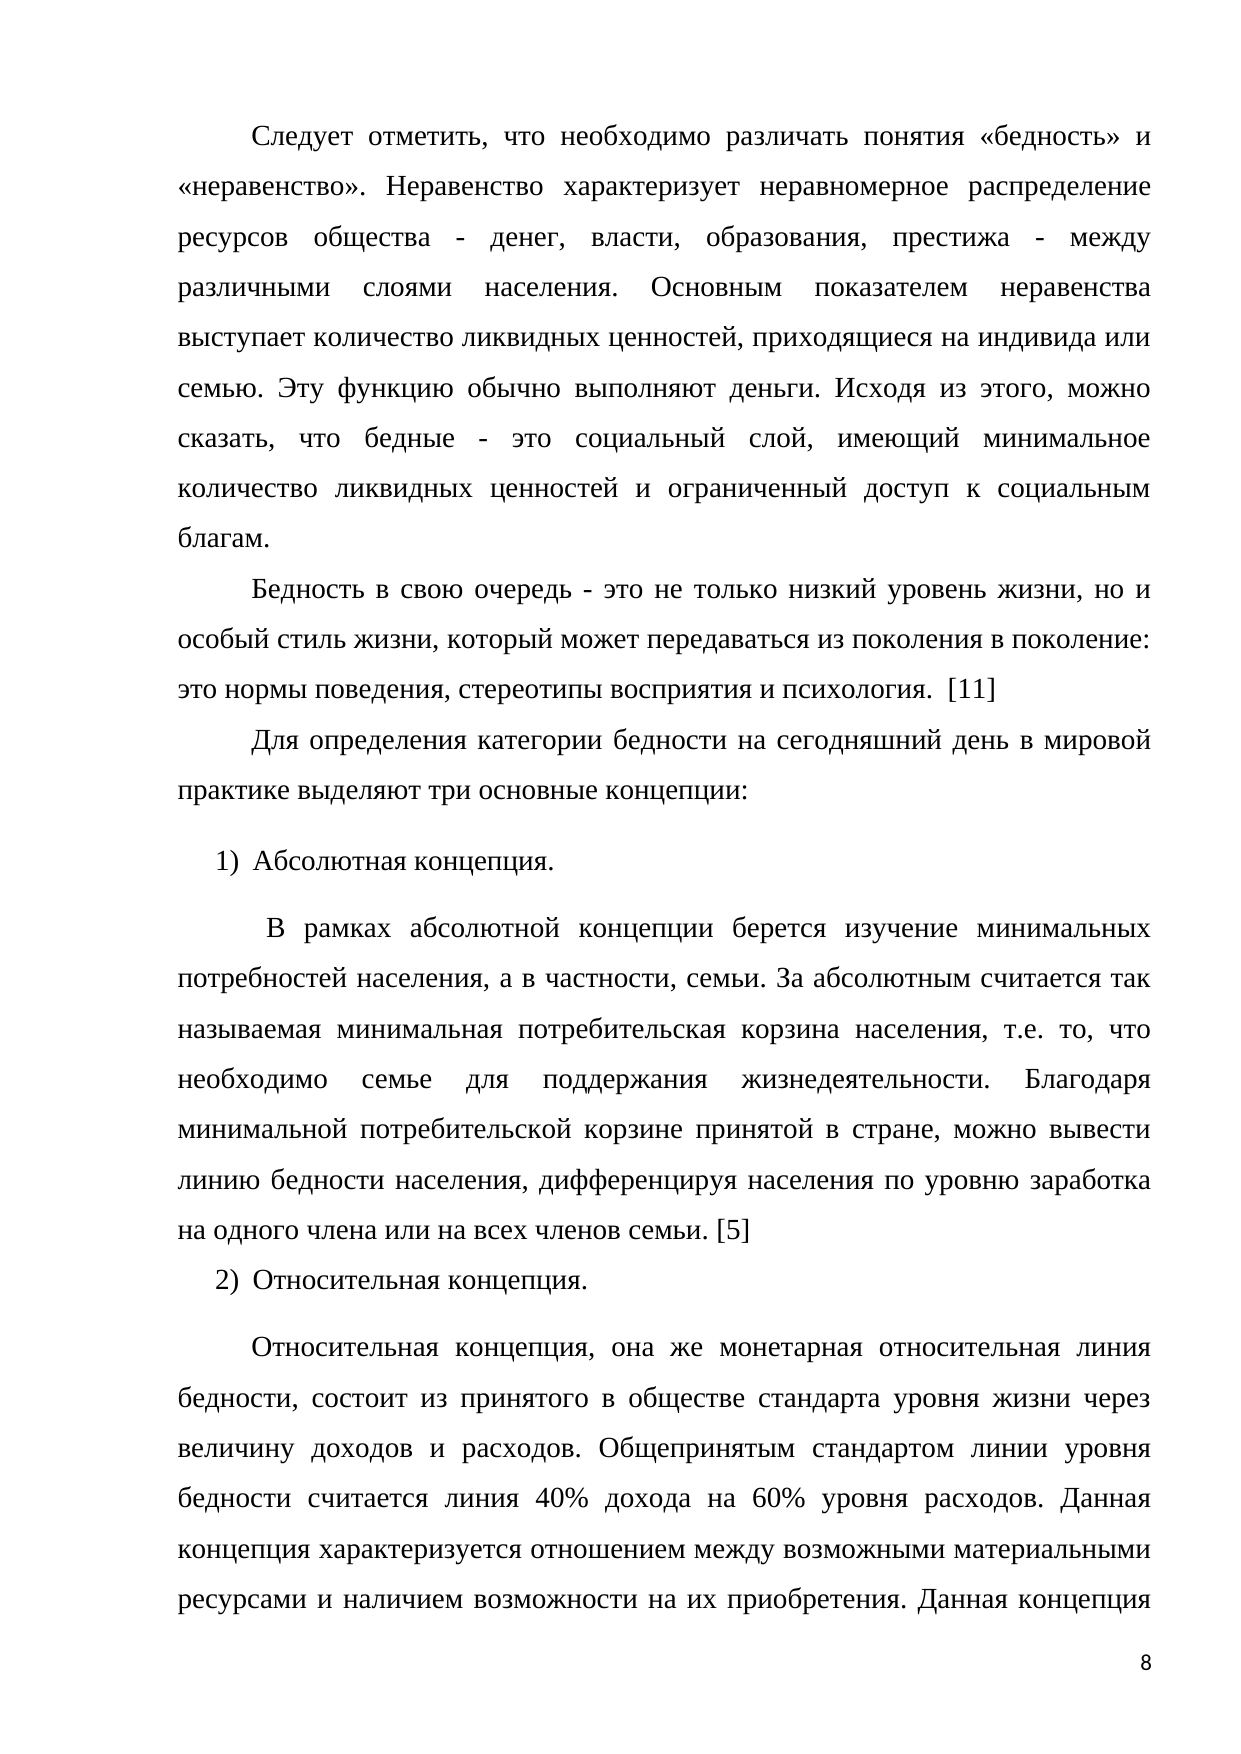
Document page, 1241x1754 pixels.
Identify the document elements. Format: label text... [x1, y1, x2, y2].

text В рамках абсолютной концепции берется изучение минимальных потребностей населения, а в частности, семьи. За абсолютным считается так называемая минимальная потребительская корзина населения, т.е. то, что необходимо семье для поддержания жизнедеятельности. Благодаря минимальной потребительской корзине принятой в стране, можно вывести линию бедности населения, дифференцируя населения по уровню заработка на одного члена или на всех членов семьи. [5] [177, 910, 1152, 1246]
text Для определения категории бедности на сегодняшний день в мировой практике выделяют три основные концепции: [177, 722, 1152, 806]
list Абсолютная концепция. [215, 843, 1152, 877]
list Относительная концепция. [215, 1262, 1152, 1296]
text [177, 1329, 1152, 1614]
text Следует отметить, что необходимо различать понятия «бедность» и «неравенство». Неравенство характеризует неравномерное распределение ресурсов общества - денег, власти, образования, престижа - между различными слоями населения. Основным показателем неравенства выступает количество ликвидных ценностей, приходящиеся на индивида или семью. Эту функцию обычно выполняют деньги. Исходя из этого, можно сказать, что бедные - это социальный слой, имеющий минимальное количество ликвидных ценностей и ограниченный доступ к социальным благам. [177, 118, 1152, 554]
text Бедность в свою очередь - это не только низкий уровень жизни, но и особый стиль жизни, который может передаваться из поколения в поколение: это нормы поведения, стереотипы восприятия и психология. [11] [177, 571, 1152, 705]
